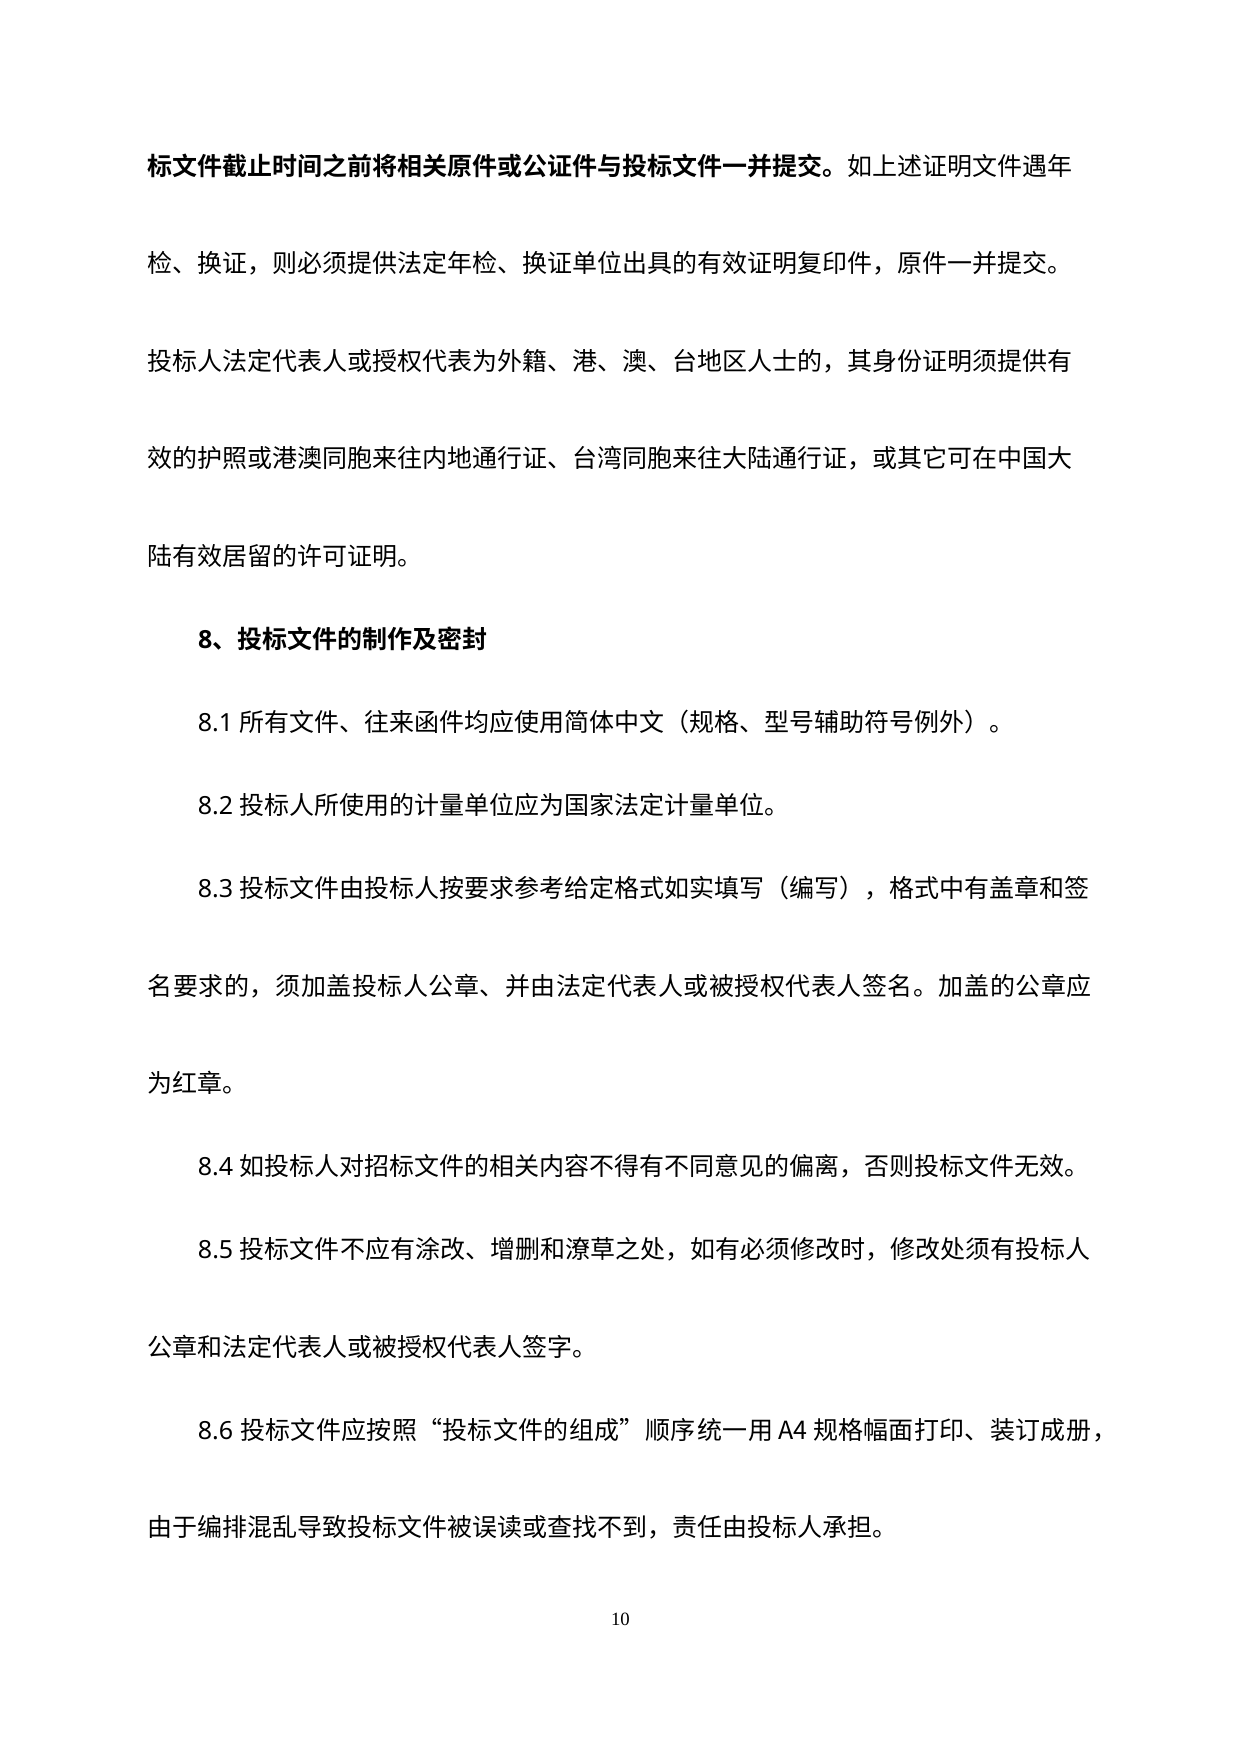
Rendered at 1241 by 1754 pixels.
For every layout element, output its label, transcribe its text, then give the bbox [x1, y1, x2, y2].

text 8.3 投标文件由投标人按要求参考给定格式如实填写（编写），格式中有盖章和签名要求的，须加盖投标人公章、并由法定代表人或被授权代表人签名。加盖的公章应为红章。 [148, 854, 1092, 1114]
text 8.6 投标文件应按照“投标文件的组成”顺序统一用A4规格幅面打印、装订成册，由于编排混乱导致投标文件被误读或查找不到，责任由投标人承担。 [148, 1396, 1092, 1558]
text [148, 132, 1092, 587]
text 8.4 如投标人对招标文件的相关内容不得有不同意见的偏离，否则投标文件无效。 [148, 1132, 1092, 1197]
text 8.5 投标文件不应有涂改、增删和潦草之处，如有必须修改时，修改处须有投标人公章和法定代表人或被授权代表人签字。 [148, 1215, 1092, 1378]
text 8、投标文件的制作及密封 [148, 605, 1092, 670]
text 8.1 所有文件、往来函件均应使用简体中文（规格、型号辅助符号例外）。 [148, 688, 1092, 753]
text 8.2 投标人所使用的计量单位应为国家法定计量单位。 [148, 771, 1092, 836]
